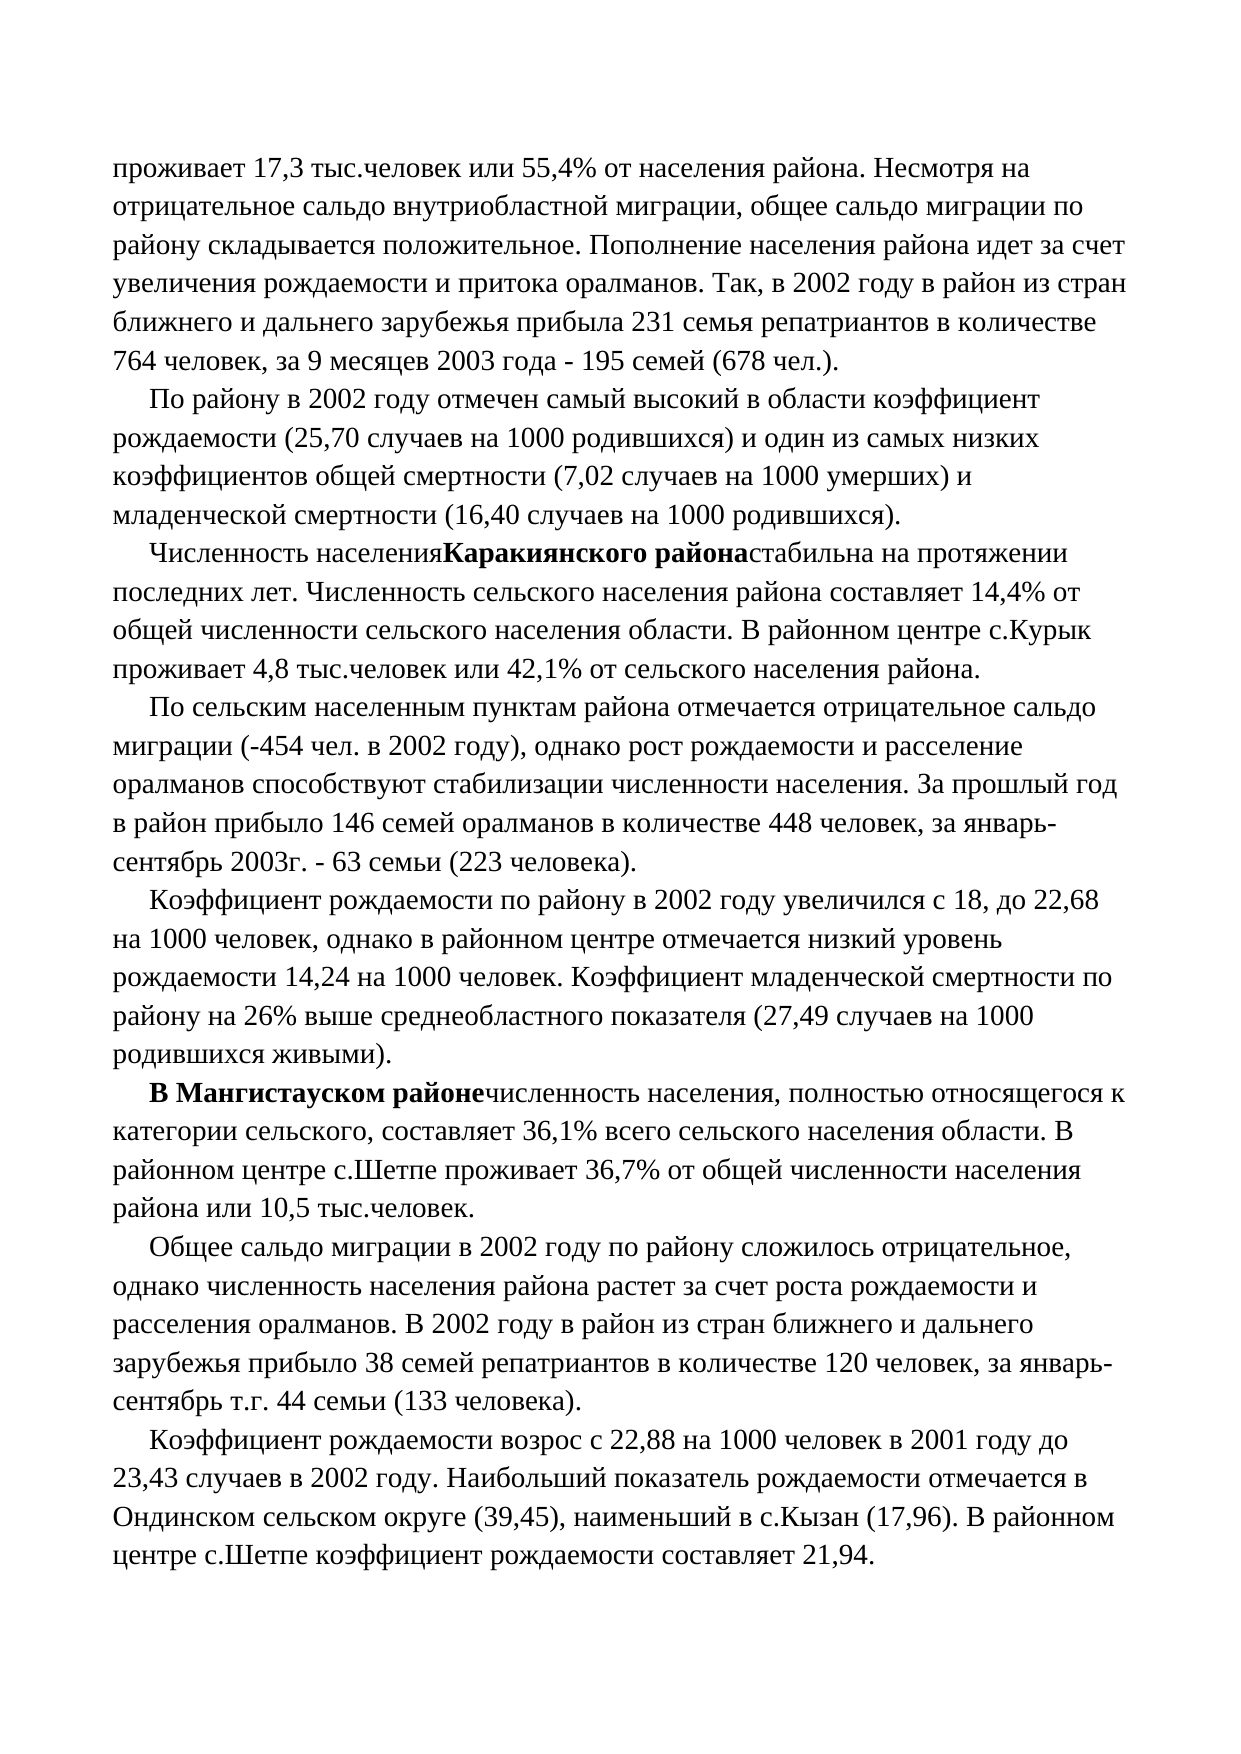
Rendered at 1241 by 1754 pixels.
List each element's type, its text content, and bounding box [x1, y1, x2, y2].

text Коэффициент рождаемости по району в 2002 году увеличился с 18, до 22,68 на 1000 человек, однако в районном центре отмечается низкий уровень рождаемости 14,24 на 1000 человек. Коэффициент младенческой смертности по району на 26% выше среднеобластного показателя (27,49 случаев на 1000 родившихся живыми). [112, 882, 1128, 1070]
text Численность населения Каракиянского района стабильна на протяжении последних лет. Численность сельского населения района составляет 14,4% от общей численности сельского населения области. В районном центре с.Курык проживает 4,8 тыс.человек или 42,1% от сельского населения района. [112, 535, 1128, 684]
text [112, 150, 1128, 376]
text Общее сальдо миграции в 2002 году по району сложилось отрицательное, однако численность населения района растет за счет роста рождаемости и расселения оралманов. В 2002 году в район из стран ближнего и дальнего зарубежья прибыло 38 семей репатриантов в количестве 120 человек, за январь-сентябрь т.г. 44 семьи (133 человека). [112, 1229, 1128, 1417]
text В Мангистауском районе численность населения, полностью относящегося к категории сельского, составляет 36,1% всего сельского населения области. В районном центре с.Шетпе проживает 36,7% от общей численности населения района или 10,5 тыс.человек. [112, 1075, 1128, 1224]
text Коэффициент рождаемости возрос с 22,88 на 1000 человек в 2001 году до 23,43 случаев в 2002 году. Наибольший показатель рождаемости отмечается в Ондинском сельском округе (39,45), наименьший в с.Кызан (17,96). В районном центре с.Шетпе коэффициент рождаемости составляет 21,94. [112, 1422, 1128, 1571]
text По району в 2002 году отмечен самый высокий в области коэффициент рождаемости (25,70 случаев на 1000 родившихся) и один из самых низких коэффициентов общей смертности (7,02 случаев на 1000 умерших) и младенческой смертности (16,40 случаев на 1000 родившихся). [112, 381, 1128, 530]
text По сельским населенным пунктам района отмечается отрицательное сальдо миграции (-454 чел. в 2002 году), однако рост рождаемости и расселение оралманов способствуют стабилизации численности населения. За прошлый год в район прибыло 146 семей оралманов в количестве 448 человек, за январь-сентябрь 2003г. - 63 семьи (223 человека). [112, 689, 1128, 877]
